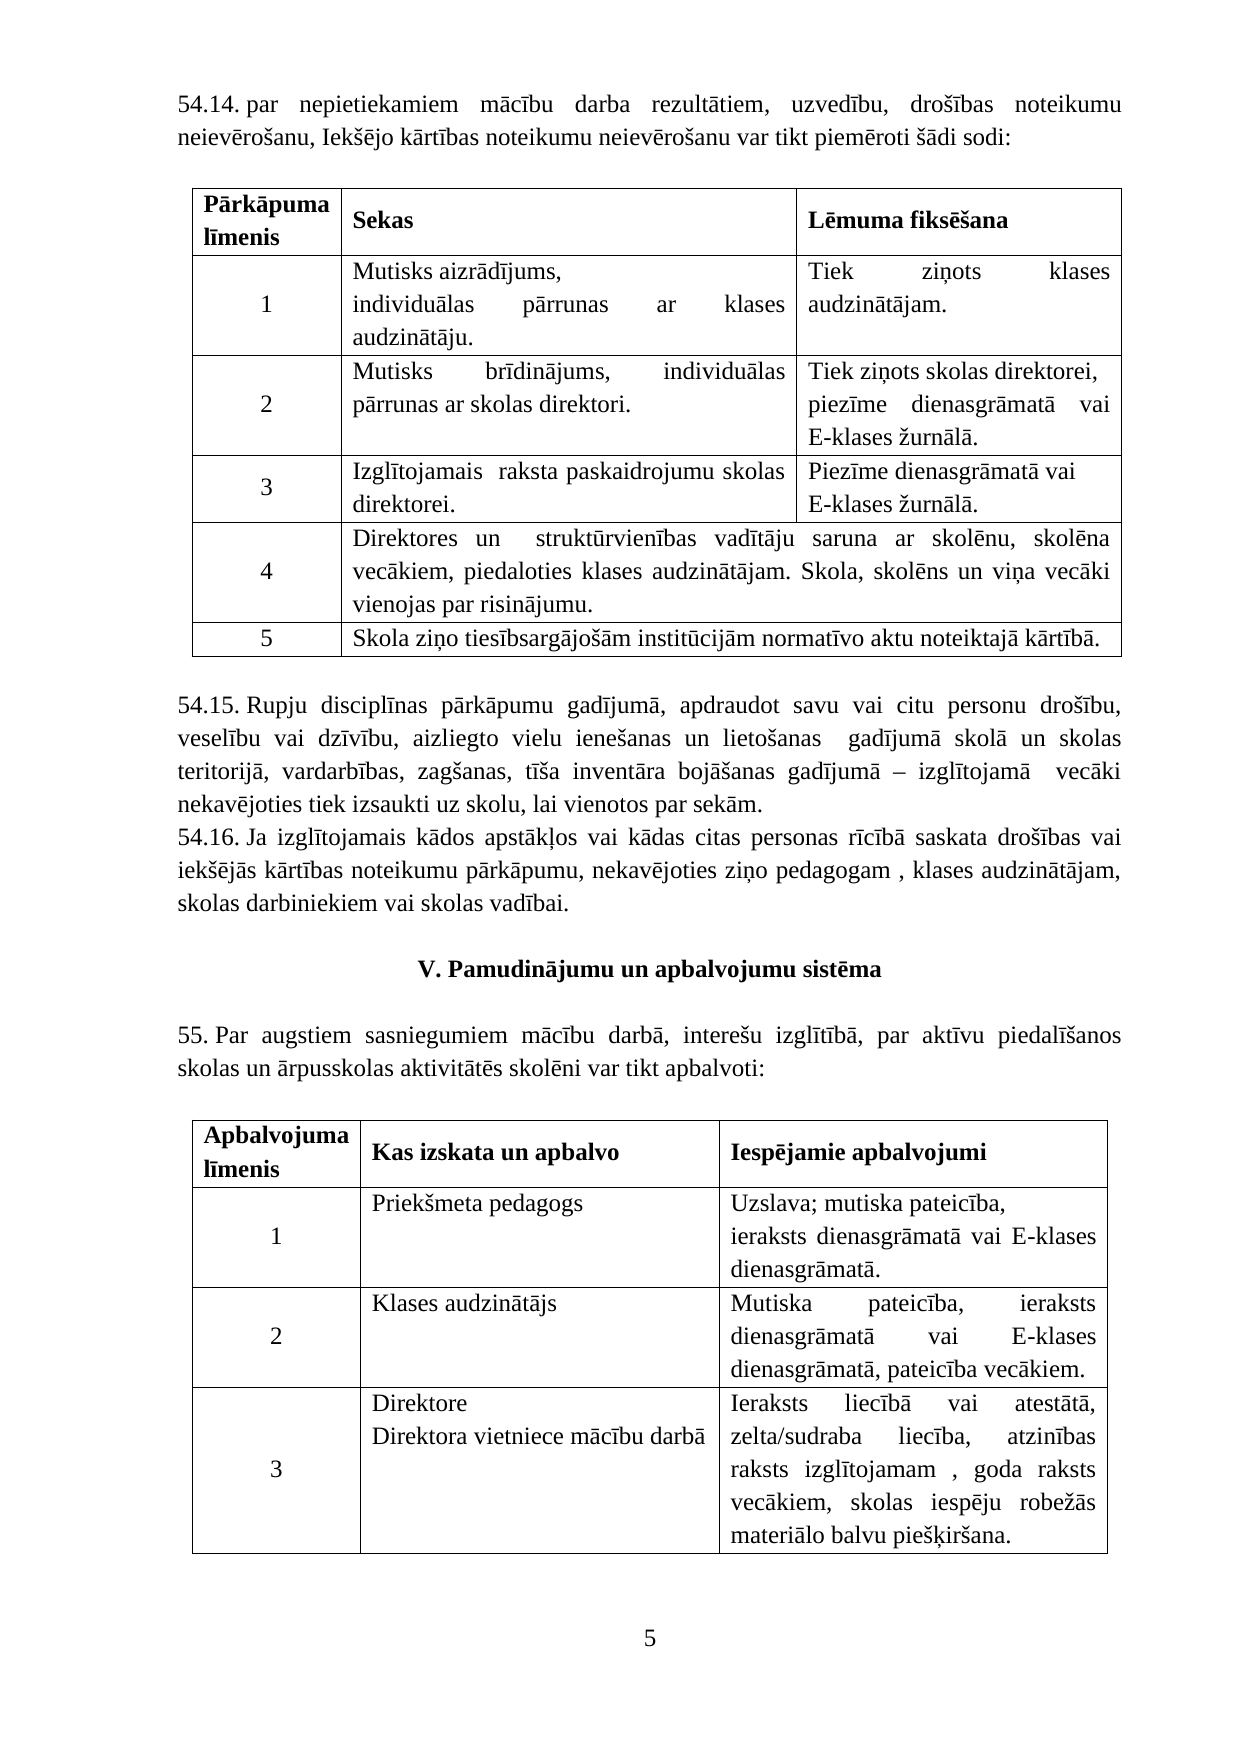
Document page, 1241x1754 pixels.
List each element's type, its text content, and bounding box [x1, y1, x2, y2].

text V. Pamudinājumu un apbalvojumu sistēma [177, 954, 1122, 983]
table_cell Ieraksts liecībā vai atestātā, zelta/sudraba liecība, atzinības raksts izglītojamam , goda raksts vecākiem, skolas iespēju robežās materiālo balvu piešķiršana. [720, 1388, 1107, 1553]
table_cell Mutiska pateicība, ieraksts dienasgrāmatā vai E-klases dienasgrāmatā, pateicība vecākiem. [720, 1288, 1107, 1387]
table_cell Piezīme dienasgrāmatā vai E-klases žurnālā. [797, 456, 1121, 522]
table_cell 5 [193, 623, 341, 656]
table_cell Direktores un struktūrvienības vadītāju saruna ar skolēnu, skolēna vecākiem, piedaloties klases audzinātājam. Skola, skolēns un viņa vecāki vienojas par risinājumu. [342, 523, 1121, 622]
table_cell Skola ziņo tiesībsargājošām institūcijām normatīvo aktu noteiktajā kārtībā. [342, 623, 1121, 656]
table_header Sekas [342, 189, 796, 255]
list Ja izglītojamais kādos apstākļos vai kādas citas personas rīcībā saskata drošības vai iekšējās kārtības noteikumu pārkāpumu, nekavējoties ziņo pedagogam , klases audzinātājam, skolas darbiniekiem vai skolas vadībai. [177, 822, 1122, 917]
table_cell Izglītojamais raksta paskaidrojumu skolas direktorei. [342, 456, 796, 522]
table_header Kas izskata un apbalvo [361, 1121, 719, 1187]
table_cell Tiek ziņots skolas direktorei, piezīme dienasgrāmatā vai E-klases žurnālā. [797, 356, 1121, 455]
table_header Lēmuma fiksēšana [797, 189, 1121, 255]
table_cell 1 [193, 1188, 360, 1287]
table_cell 2 [193, 356, 341, 455]
table_cell Klases audzinātājs [361, 1288, 719, 1387]
table_cell Tiek ziņots klases audzinātājam. [797, 256, 1121, 355]
table_cell 3 [193, 456, 341, 522]
table_header Pārkāpuma līmenis [193, 189, 341, 255]
table_cell Priekšmeta pedagogs [361, 1188, 719, 1287]
list Rupju disciplīnas pārkāpumu gadījumā, apdraudot savu vai citu personu drošību, veselību vai dzīvību, aizliegto vielu ienešanas un lietošanas gadījumā skolā un skolas teritorijā, vardarbības, zagšanas, tīša inventāra bojāšanas gadījumā – izglītojamā vecāki nekavējoties tiek izsaukti uz skolu, lai vienotos par sekām. [177, 690, 1122, 818]
table_cell Mutisks brīdinājums, individuālas pārrunas ar skolas direktori. [342, 356, 796, 455]
table_cell Uzslava; mutiska pateicība, ieraksts dienasgrāmatā vai E-klases dienasgrāmatā. [720, 1188, 1107, 1287]
table_cell Mutisks aizrādījums, individuālas pārrunas ar klases audzinātāju. [342, 256, 796, 355]
list Par augstiem sasniegumiem mācību darbā, interešu izglītībā, par aktīvu piedalīšanos skolas un ārpusskolas aktivitātēs skolēni var tikt apbalvoti: [177, 1021, 1122, 1082]
table_header Iespējamie apbalvojumi [720, 1121, 1107, 1187]
table_cell 2 [193, 1288, 360, 1387]
table_cell 4 [193, 523, 341, 622]
table_cell 1 [193, 256, 341, 355]
table_cell Direktore Direktora vietniece mācību darbā [361, 1388, 719, 1553]
table_cell 3 [193, 1388, 360, 1553]
list par nepietiekamiem mācību darba rezultātiem, uzvedību, drošības noteikumu neievērošanu, Iekšējo kārtības noteikumu neievērošanu var tikt piemēroti šādi sodi: [177, 89, 1122, 150]
table_header Apbalvojuma līmenis [193, 1121, 360, 1187]
